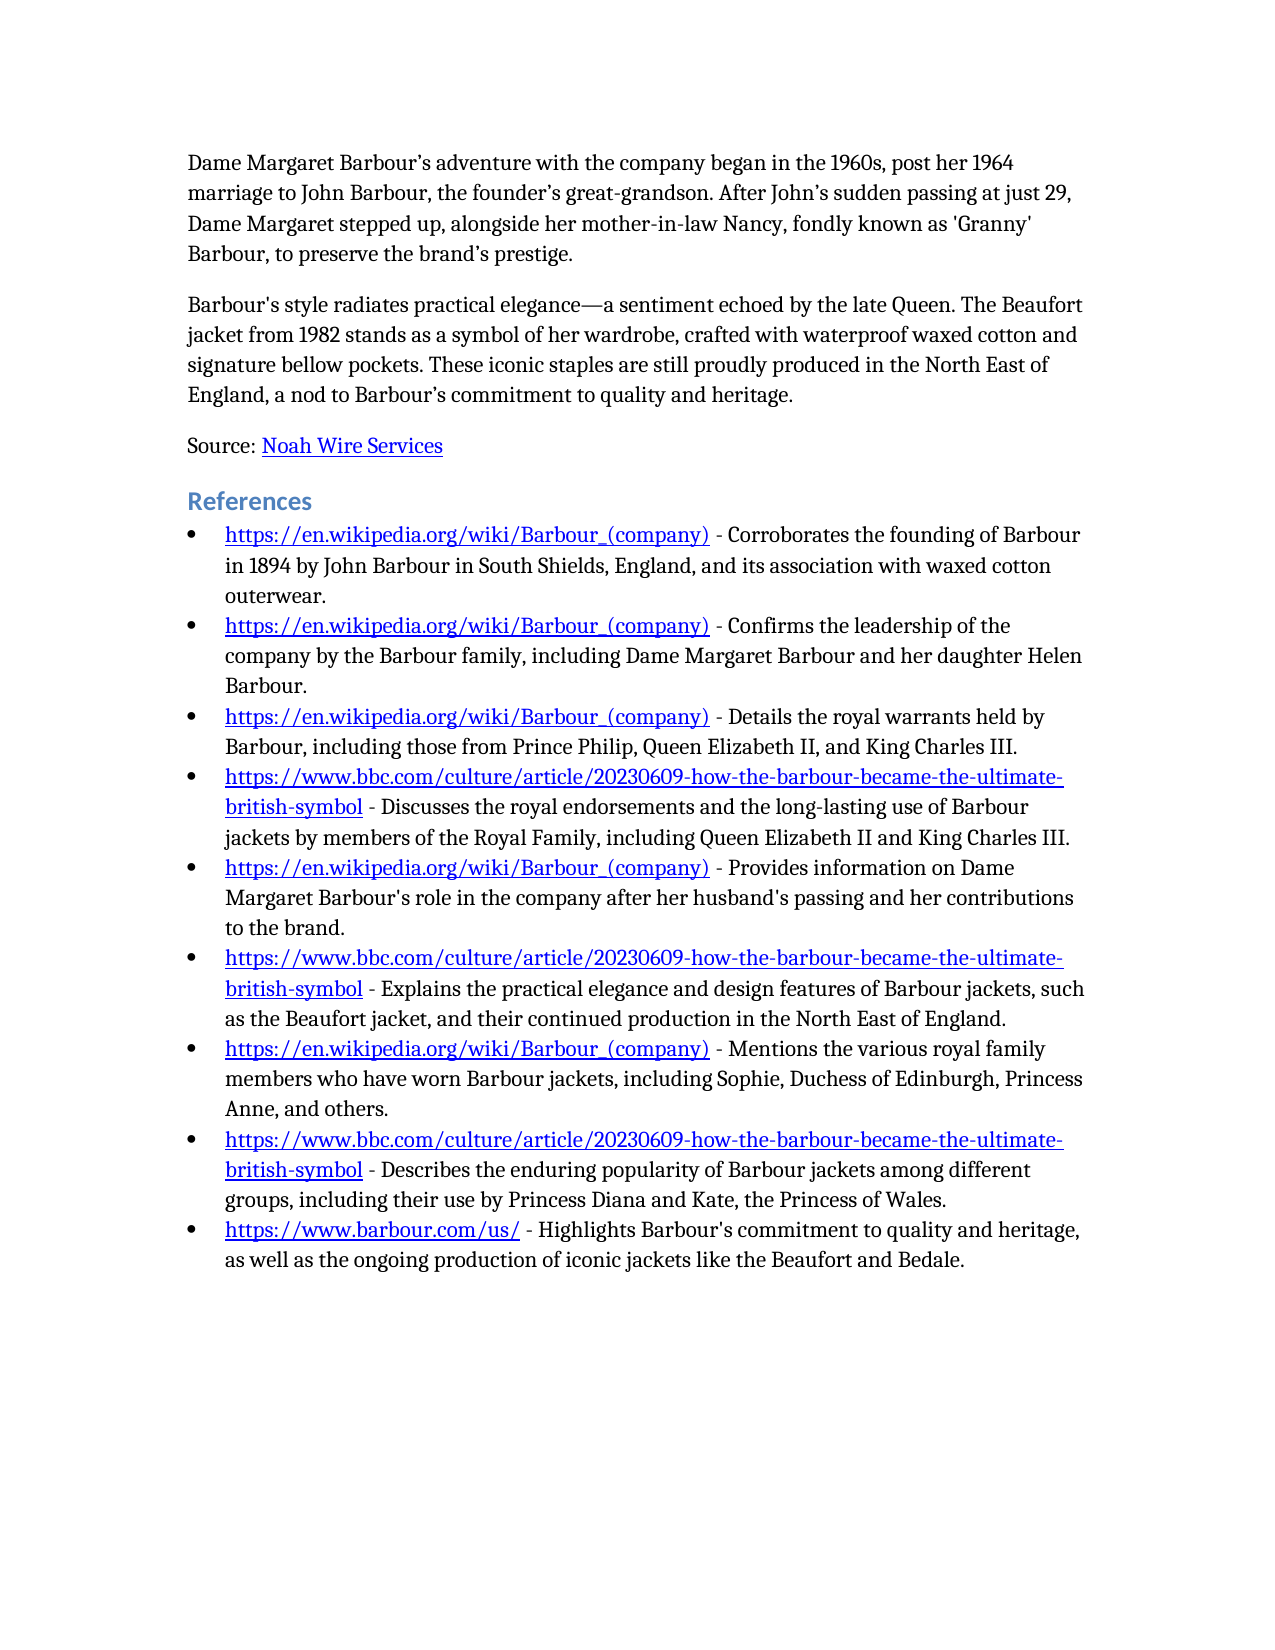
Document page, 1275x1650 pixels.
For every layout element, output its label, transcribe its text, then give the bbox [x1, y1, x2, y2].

text Source: Noah Wire Services [187, 433, 1087, 460]
text Barbour's style radiates practical elegance—a sentiment echoed by the late Queen. The Beaufort jacket from 1982 stands as a symbol of her wardrobe, crafted with waterproof waxed cotton and signature bellow pockets. These iconic staples are still proudly produced in the North East of England, a nod to Barbour’s commitment to quality and heritage. [187, 292, 1087, 409]
list https://www.bbc.com/culture/article/20230609-how-the-barbour-became-the-ultimate-british-symbol - Explains the practical elegance and design features of Barbour jackets, such as the Beaufort jacket, and their continued production in the North East of England. [187, 945, 1087, 1032]
list https://en.wikipedia.org/wiki/Barbour_(company) - Provides information on Dame Margaret Barbour's role in the company after her husband's passing and her contributions to the brand. [187, 854, 1087, 941]
subtitle References [187, 484, 1087, 517]
list https://en.wikipedia.org/wiki/Barbour_(company) - Confirms the leadership of the company by the Barbour family, including Dame Margaret Barbour and her daughter Helen Barbour. [187, 613, 1087, 700]
text Dame Margaret Barbour’s adventure with the company began in the 1960s, post her 1964 marriage to John Barbour, the founder’s great-grandson. After John’s sudden passing at just 29, Dame Margaret stepped up, alongside her mother-in-law Nancy, fondly known as 'Granny' Barbour, to preserve the brand’s prestige. [187, 150, 1087, 267]
list https://en.wikipedia.org/wiki/Barbour_(company) - Corroborates the founding of Barbour in 1894 by John Barbour in South Shields, England, and its association with waxed cotton outerwear. [187, 522, 1087, 609]
list https://en.wikipedia.org/wiki/Barbour_(company) - Details the royal warrants held by Barbour, including those from Prince Philip, Queen Elizabeth II, and King Charles III. [187, 703, 1087, 760]
list https://www.barbour.com/us/ - Highlights Barbour's commitment to quality and heritage, as well as the ongoing production of iconic jackets like the Beaufort and Bedale. [187, 1217, 1087, 1274]
list https://en.wikipedia.org/wiki/Barbour_(company) - Mentions the various royal family members who have worn Barbour jackets, including Sophie, Duchess of Edinburgh, Princess Anne, and others. [187, 1036, 1087, 1123]
list https://www.bbc.com/culture/article/20230609-how-the-barbour-became-the-ultimate-british-symbol - Discusses the royal endorsements and the long-lasting use of Barbour jackets by members of the Royal Family, including Queen Elizabeth II and King Charles III. [187, 764, 1087, 851]
list https://www.bbc.com/culture/article/20230609-how-the-barbour-became-the-ultimate-british-symbol - Describes the enduring popularity of Barbour jackets among different groups, including their use by Princess Diana and Kate, the Princess of Wales. [187, 1126, 1087, 1213]
